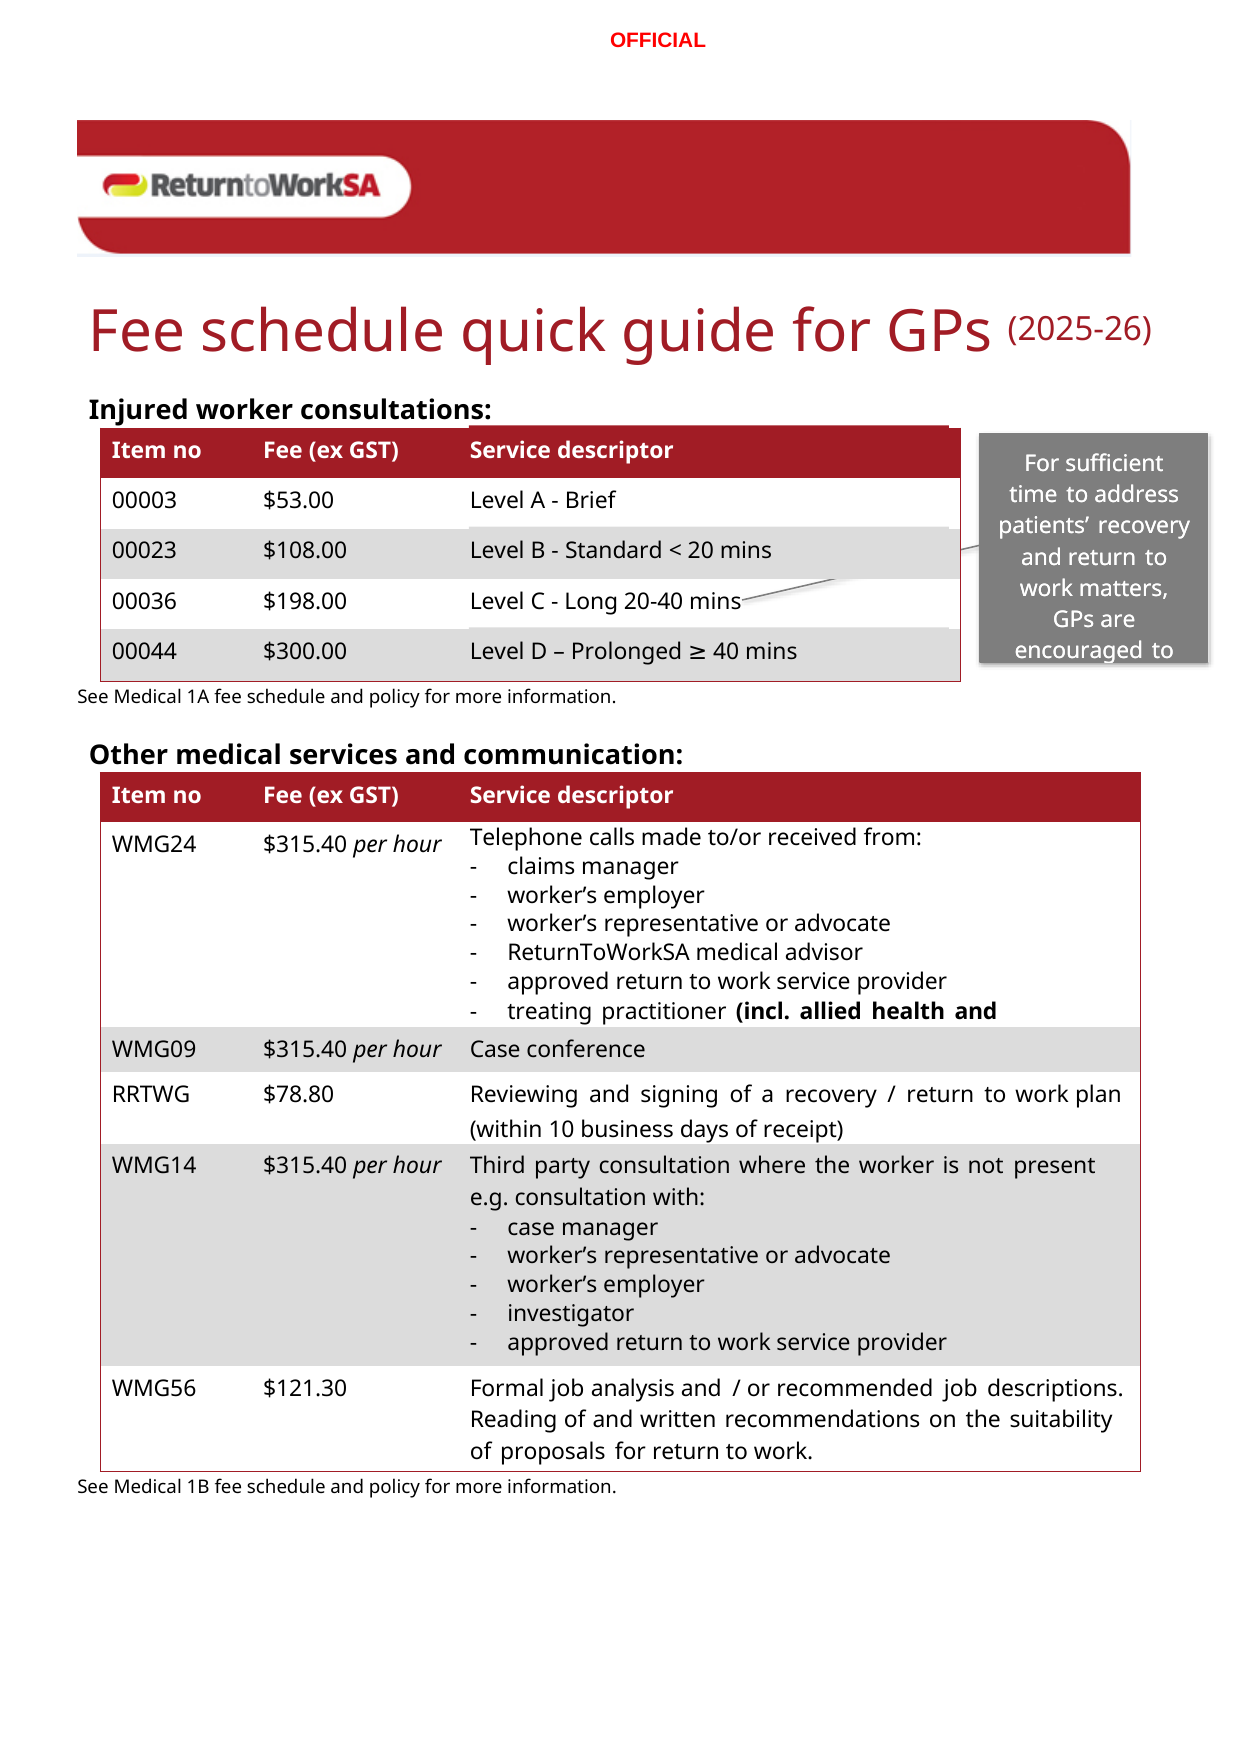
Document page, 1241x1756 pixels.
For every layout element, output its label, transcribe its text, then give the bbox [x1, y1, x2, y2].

table_cell $315.40 per hour [226, 1027, 445, 1072]
text See Medical 1A fee schedule and policy for more information. [77, 683, 1238, 708]
table_cell Level B - Standard < 20 mins [428, 529, 960, 579]
table_cell Level C - Long 20-40 mins [428, 579, 960, 629]
table_cell 00036 [101, 579, 226, 629]
table_cell $108.00 [226, 529, 428, 579]
table_cell WMG24 [101, 823, 226, 1027]
table_header Fee (ex GST) [226, 429, 428, 478]
table_header Item no [101, 429, 226, 478]
table_cell RRTWG [101, 1073, 226, 1143]
table_cell WMG14 [101, 1144, 226, 1366]
table_cell 00044 [101, 629, 226, 681]
table_cell WMG56 [101, 1366, 226, 1471]
picture [961, 429, 1216, 674]
table_cell Level D – Prolonged ≥ 40 mins [428, 629, 960, 681]
table_header Item no [101, 773, 226, 822]
table_header Service descriptor [445, 773, 1140, 822]
table_cell $78.80 [226, 1073, 445, 1143]
table_cell $53.00 [226, 478, 428, 528]
table_cell Telephone calls made to/or received from: claims manager worker’s employer worker’s representative or advocate ReturnToWorkSA medical advisor approved return to work service provider treating practitioner (incl. allied health and specialists) [445, 823, 1140, 1027]
table_cell Formal job analysis and / or recommended job descriptions. Reading of and written recommendations on the suitability of proposals for return to work. [445, 1366, 1140, 1471]
table_cell 00003 [101, 478, 226, 528]
text Fee schedule quick guide for GPs (2025-26) [89, 294, 1238, 366]
table_header Service descriptor [428, 429, 960, 478]
table_header Fee (ex GST) [226, 773, 445, 822]
table_cell Case conference [445, 1027, 1140, 1072]
table_cell $300.00 [226, 629, 428, 681]
text See Medical 1B fee schedule and policy for more information. [77, 1473, 1238, 1499]
table_cell Third party consultation where the worker is not present e.g. consultation with: case manager worker’s representative or advocate worker’s employer investigator approved return to work service provider [445, 1144, 1140, 1366]
table_cell $315.40 per hour [226, 823, 445, 1027]
table_cell $315.40 per hour [226, 1144, 445, 1366]
table_cell $198.00 [226, 579, 428, 629]
table_cell 00023 [101, 529, 226, 579]
picture [77, 120, 1132, 257]
table_cell Level A - Brief [428, 478, 960, 528]
table_cell $121.30 [226, 1366, 445, 1471]
subtitle Other medical services and communication: [89, 735, 1238, 772]
table_cell WMG09 [101, 1027, 226, 1072]
subtitle Injured worker consultations: [89, 391, 1238, 427]
table_cell Reviewing and signing of a recovery / return to work plan (within 10 business days of receipt) [445, 1073, 1140, 1143]
